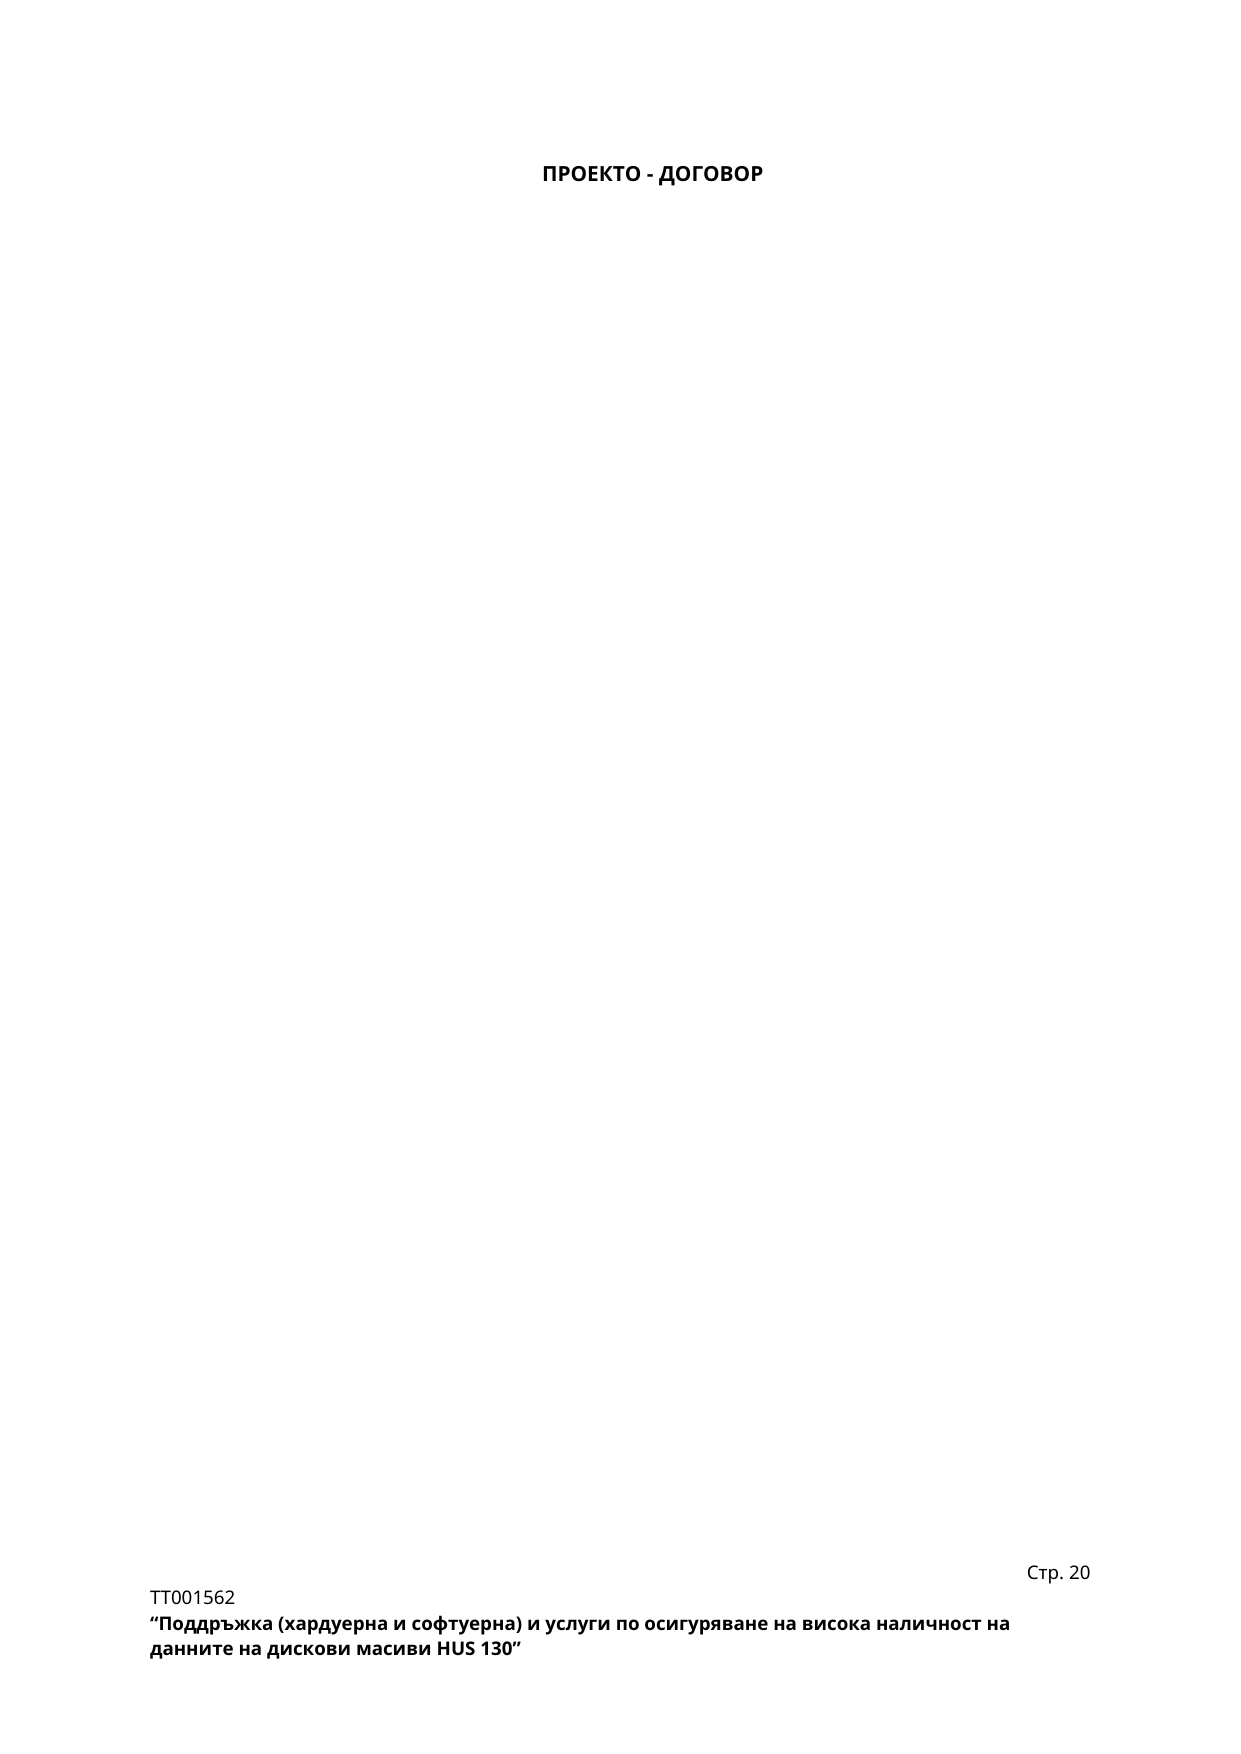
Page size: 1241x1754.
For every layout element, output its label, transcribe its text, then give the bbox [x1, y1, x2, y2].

text ПРОЕКТО - ДОГОВОР [215, 159, 1090, 188]
